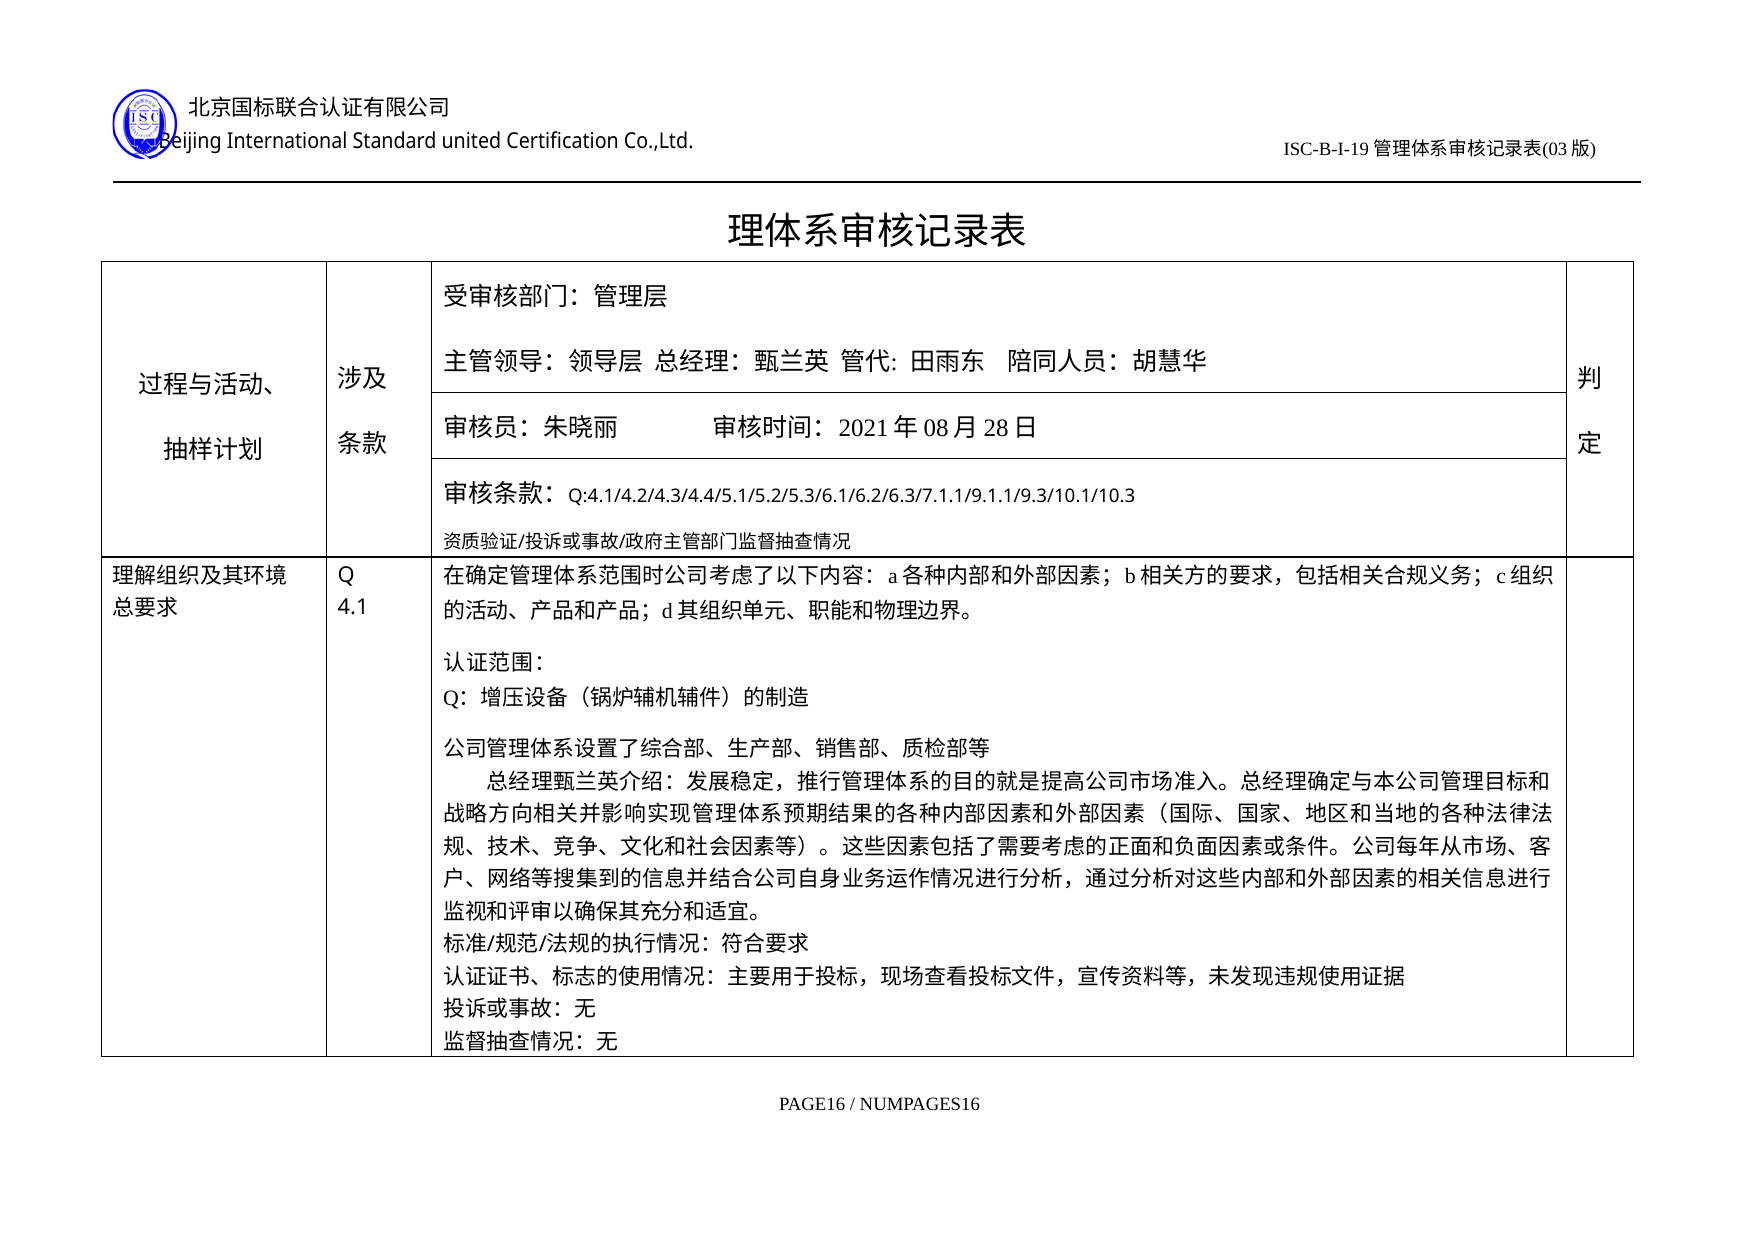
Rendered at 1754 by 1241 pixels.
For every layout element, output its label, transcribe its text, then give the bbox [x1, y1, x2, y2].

text 理体系审核记录表 [112, 196, 1641, 261]
table_cell [1567, 558, 1633, 1056]
table_header 判定 [1567, 262, 1633, 556]
picture [112, 89, 180, 158]
table_cell 审核条款：Q:4.1/4.2/4.3/4.4/5.1/5.2/5.3/6.1/6.2/6.3/7.1.1/9.1.1/9.3/10.1/10.3 资质验证/投诉或事故/政府主管部门监督抽查情况 [432, 459, 1566, 556]
table_cell Q 4.1 [327, 558, 431, 1056]
table_cell 理解组织及其环境 总要求 [102, 558, 326, 1056]
table_cell 审核员：朱晓丽 审核时间：2021年08月28日 [432, 393, 1566, 458]
table_header 涉及 条款 [327, 262, 431, 556]
table_header 受审核部门：管理层 主管领导：领导层 总经理：甄兰英 管代: 田雨东 陪同人员：胡慧华 [432, 262, 1566, 392]
table_header 过程与活动、 抽样计划 [102, 262, 326, 556]
